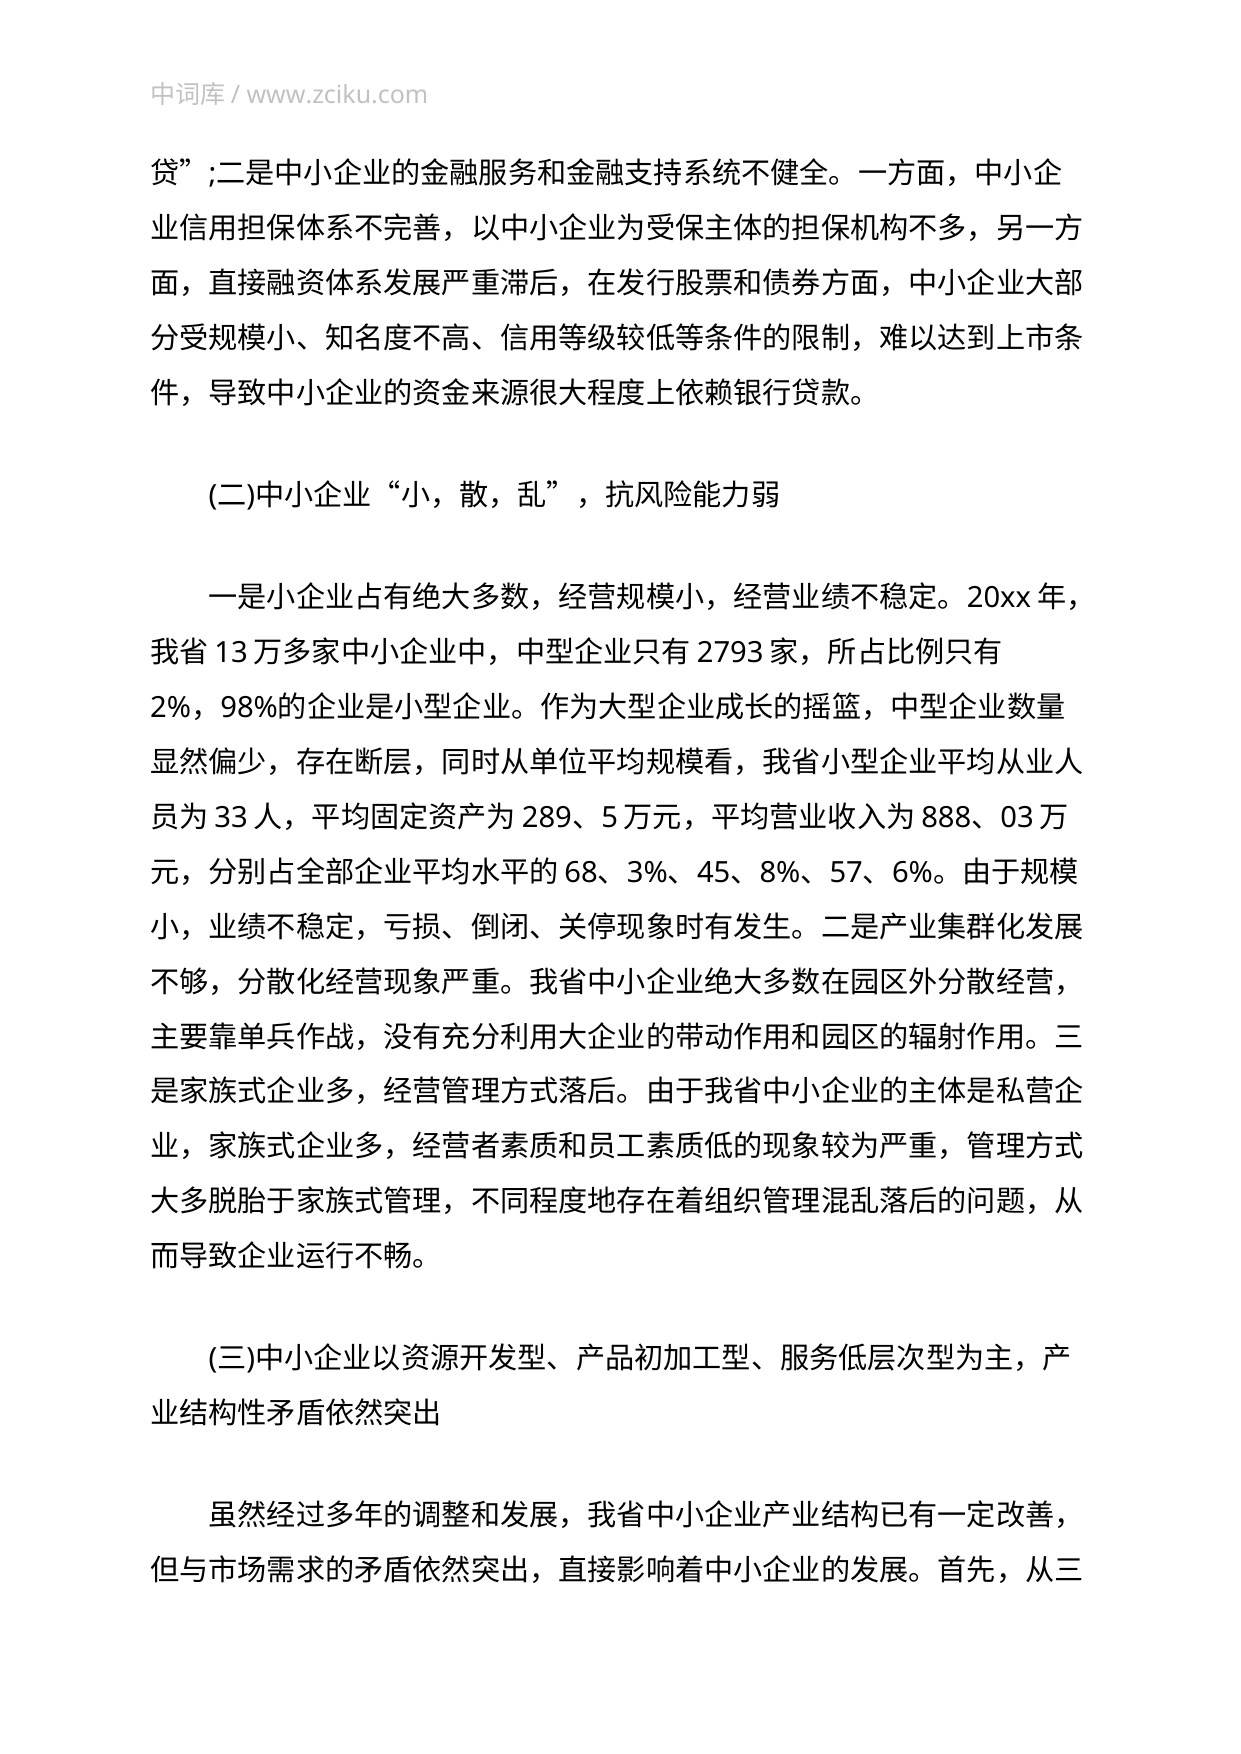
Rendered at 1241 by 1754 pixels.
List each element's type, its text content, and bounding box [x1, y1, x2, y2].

text (三)中小企业以资源开发型、产品初加工型、服务低层次型为主，产业结构性矛盾依然突出 [150, 1334, 1090, 1432]
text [150, 150, 1090, 412]
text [150, 1491, 1090, 1588]
text (二)中小企业“小，散，乱”，抗风险能力弱 [150, 471, 1090, 514]
text 一是小企业占有绝大多数，经营规模小，经营业绩不稳定。20xx年，我省13万多家中小企业中，中型企业只有2793家，所占比例只有2%，98%的企业是小型企业。作为大型企业成长的摇篮，中型企业数量显然偏少，存在断层，同时从单位平均规模看，我省小型企业平均从业人员为33人，平均固定资产为289、5万元，平均营业收入为888、03万元，分别占全部企业平均水平的68、3%、45、8%、57、6%。由于规模小，业绩不稳定，亏损、倒闭、关停现象时有发生。二是产业集群化发展不够，分散化经营现象严重。我省中小企业绝大多数在园区外分散经营，主要靠单兵作战，没有充分利用大企业的带动作用和园区的辐射作用。三是家族式企业多，经营管理方式落后。由于我省中小企业的主体是私营企业，家族式企业多，经营者素质和员工素质低的现象较为严重，管理方式大多脱胎于家族式管理，不同程度地存在着组织管理混乱落后的问题，从而导致企业运行不畅。 [150, 573, 1090, 1275]
